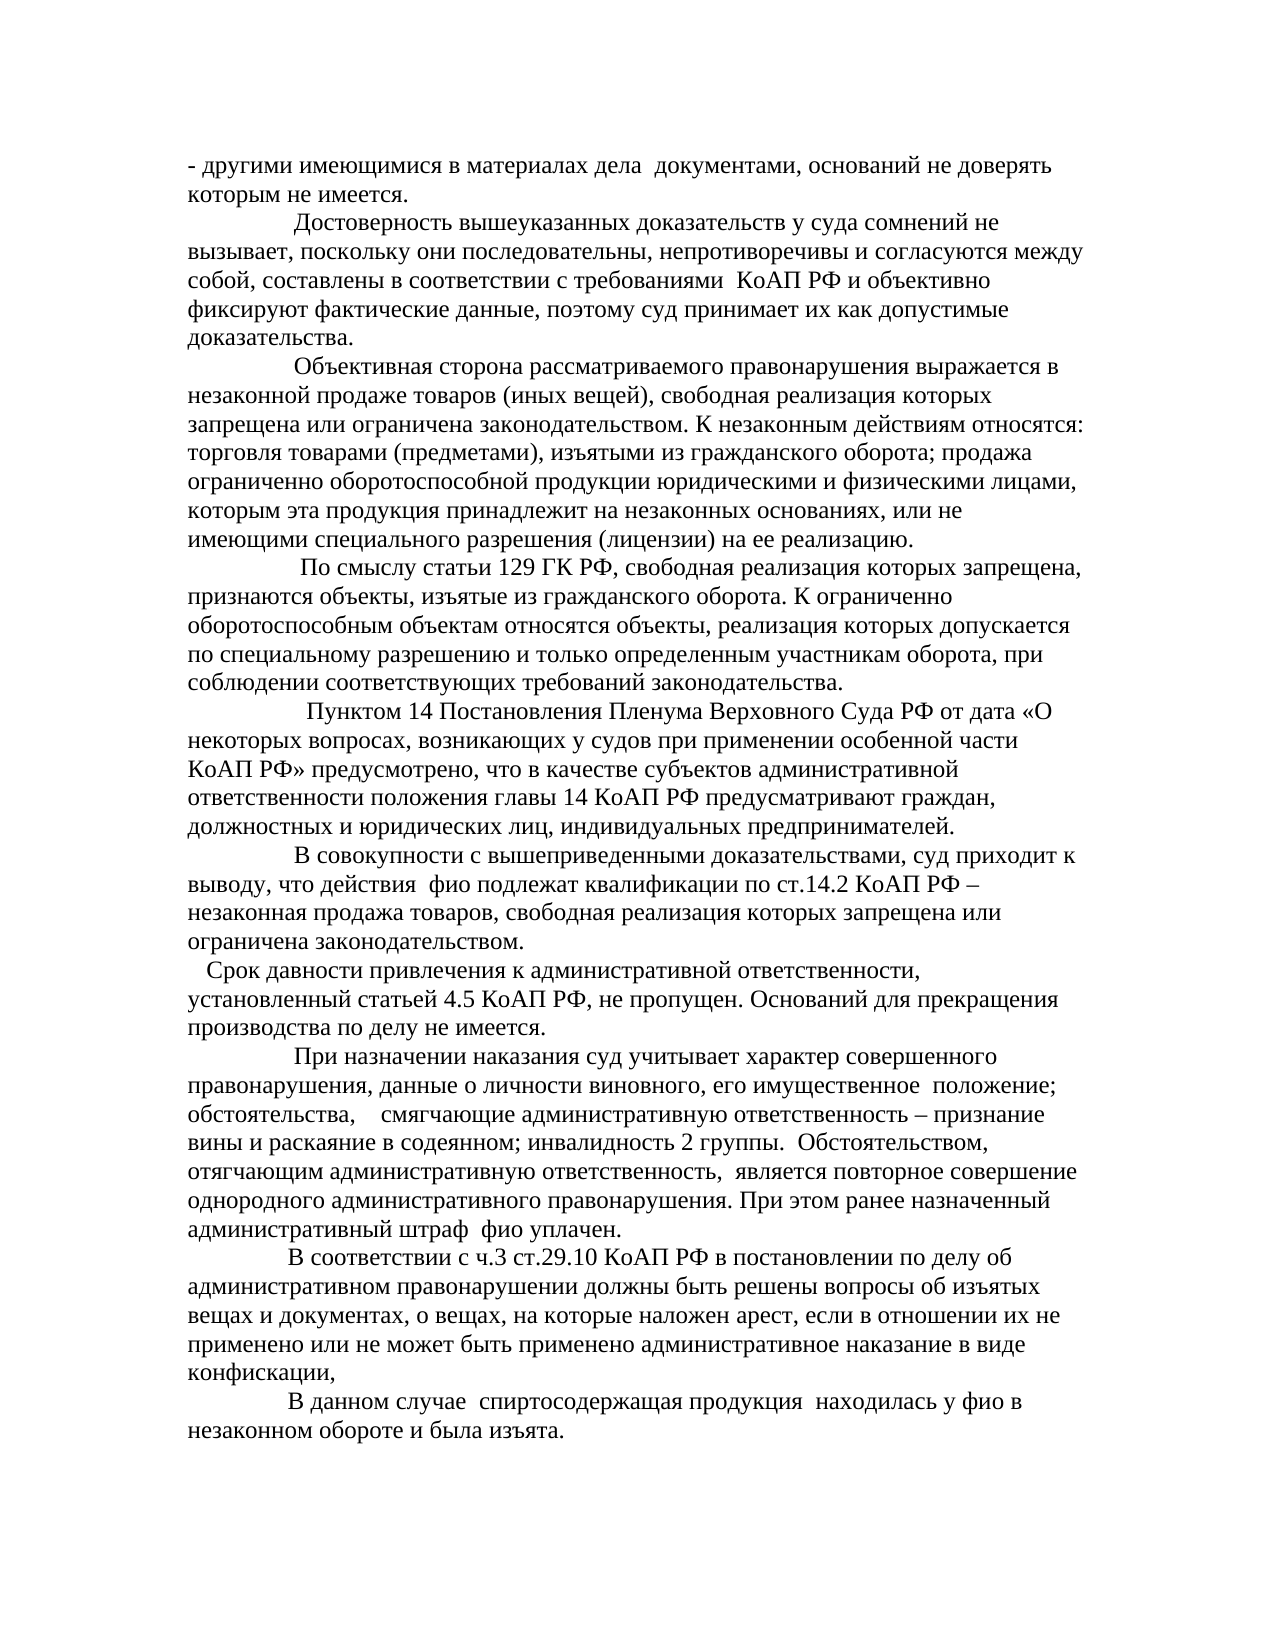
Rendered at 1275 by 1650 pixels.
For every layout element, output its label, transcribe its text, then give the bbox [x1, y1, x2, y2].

text Объективная сторона рассматриваемого правонарушения выражается в незаконной продаже товаров (иных вещей), свободная реализация которых запрещена или ограничена законодательством. К незаконным действиям относятся: торговля товарами (предметами), изъятыми из гражданского оборота; продажа ограниченно оборотоспособной продукции юридическими и физическими лицами, которым эта продукция принадлежит на незаконных основаниях, или не имеющими специального разрешения (лицензии) на ее реализацию. [187, 351, 1087, 552]
text Достоверность вышеуказанных доказательств у суда сомнений не вызывает, поскольку они последовательны, непротиворечивы и согласуются между собой, составлены в соответствии с требованиями КоАП РФ и объективно фиксируют фактические данные, поэтому суд принимает их как допустимые доказательства. [187, 207, 1087, 351]
text - другими имеющимися в материалах дела документами, оснований не доверять которым не имеется. [187, 150, 1087, 207]
text В совокупности с вышеприведенными доказательствами, суд приходит к выводу, что действия фио подлежат квалификации по ст.14.2 КоАП РФ – незаконная продажа товаров, свободная реализация которых запрещена или ограничена законодательством. [187, 840, 1087, 955]
text В соответствии с ч.3 ст.29.10 КоАП РФ в постановлении по делу об административном правонарушении должны быть решены вопросы об изъятых вещах и документах, о вещах, на которые наложен арест, если в отношении их не применено или не может быть применено административное наказание в виде конфискации, [187, 1242, 1087, 1386]
text В данном случае спиртосодержащая продукция находилась у фио в незаконном обороте и была изъята. [187, 1386, 1087, 1444]
text Срок давности привлечения к административной ответственности, установленный статьей 4.5 КоАП РФ, не пропущен. Оснований для прекращения производства по делу не имеется. [187, 955, 1087, 1041]
text Пунктом 14 Постановления Пленума Верховного Суда РФ от дата «О некоторых вопросах, возникающих у судов при применении особенной части КоАП РФ» предусмотрено, что в качестве субъектов административной ответственности положения главы 14 КоАП РФ предусматривают граждан, должностных и юридических лиц, индивидуальных предпринимателей. [187, 696, 1087, 840]
text При назначении наказания суд учитывает характер совершенного правонарушения, данные о личности виновного, его имущественное положение; обстоятельства, смягчающие административную ответственность – признание вины и раскаяние в содеянном; инвалидность 2 группы. Обстоятельством, отягчающим административную ответственность, является повторное совершение однородного административного правонарушения. При этом ранее назначенный административный штраф фио уплачен. [187, 1041, 1087, 1242]
text По смыслу статьи 129 ГК РФ, свободная реализация которых запрещена, признаются объекты, изъятые из гражданского оборота. К ограниченно оборотоспособным объектам относятся объекты, реализация которых допускается по специальному разрешению и только определенным участникам оборота, при соблюдении соответствующих требований законодательства. [187, 552, 1087, 696]
